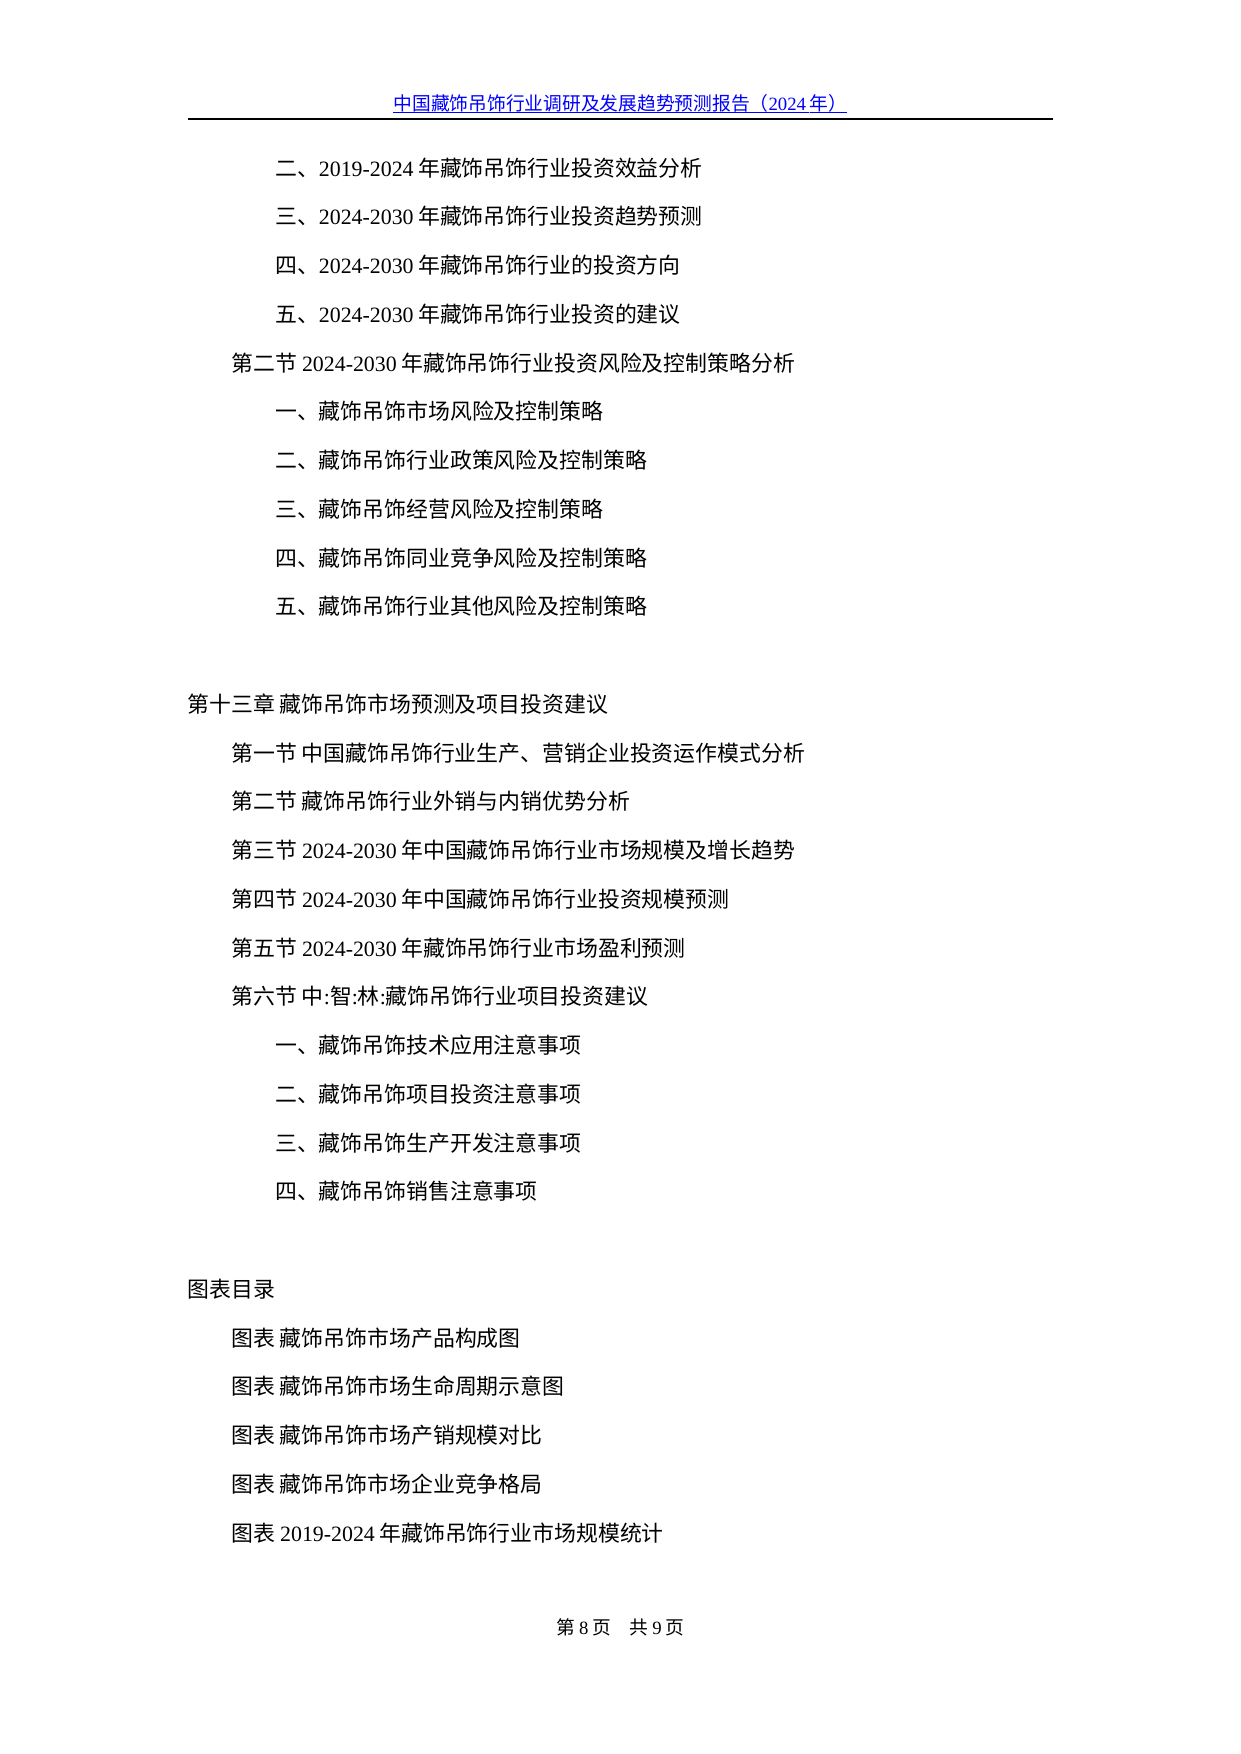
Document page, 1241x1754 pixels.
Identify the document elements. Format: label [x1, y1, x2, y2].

text [187, 150, 1053, 1548]
